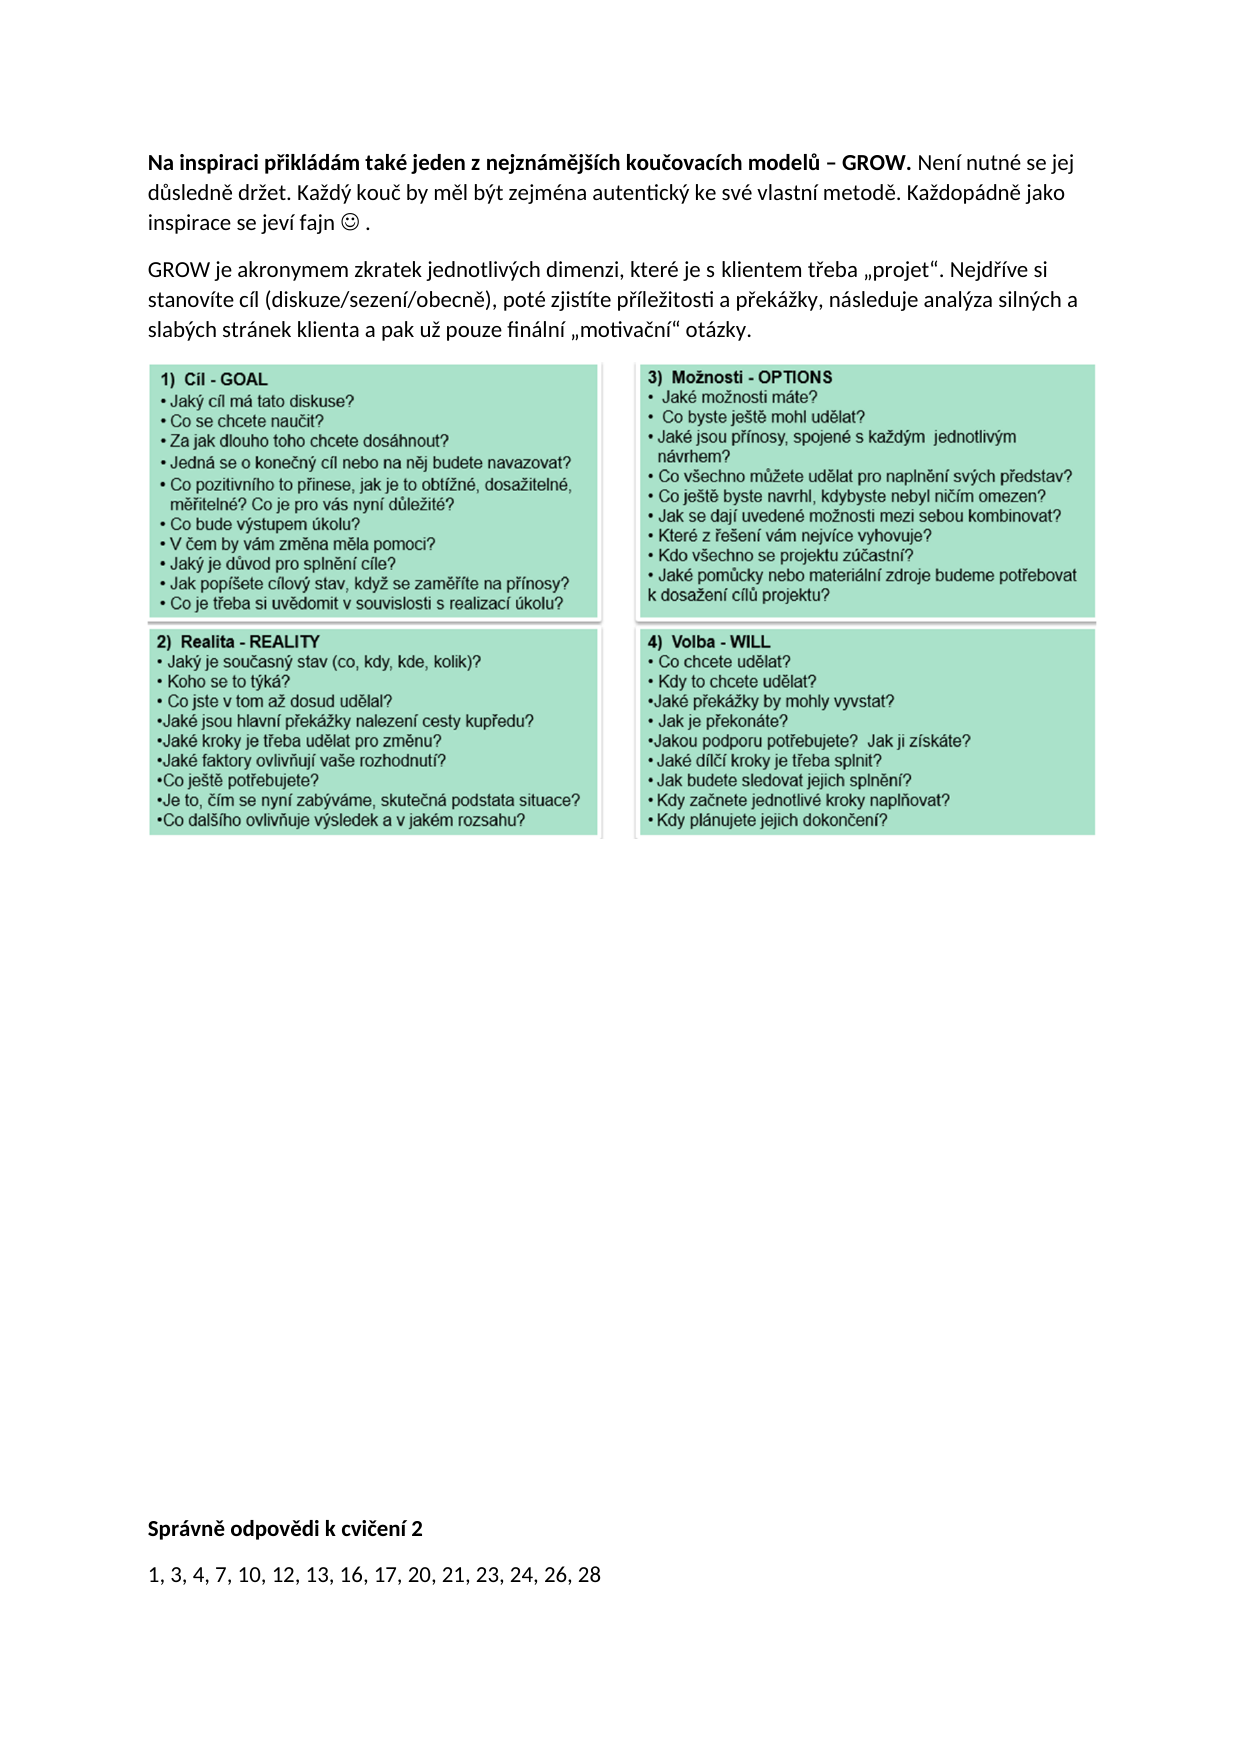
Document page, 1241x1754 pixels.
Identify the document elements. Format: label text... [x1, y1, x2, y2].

text GROW je akronymem zkratek jednotlivých dimenzi, které je s klientem třeba „projet“. Nejdříve si stanovíte cíl (diskuze/sezení/obecně), poté zjistíte příležitosti a překážky, následuje analýza silných a slabých stránek klienta a pak už pouze finální „motivační“ otázky. [148, 255, 1093, 343]
text 1, 3, 4, 7, 10, 12, 13, 16, 17, 20, 21, 23, 24, 26, 28 [148, 1561, 1093, 1588]
text Na inspiraci přikládám také jeden z nejznámějších koučovacích modelů – GROW. Není nutné se jej důsledně držet. Každý kouč by měl být zejména autentický ke své vlastní metodě. Každopádně jako inspirace se jeví fajn . [148, 148, 1093, 236]
picture [147, 362, 1097, 839]
text Správně odpovědi k cvičení 2 [148, 1514, 1093, 1542]
